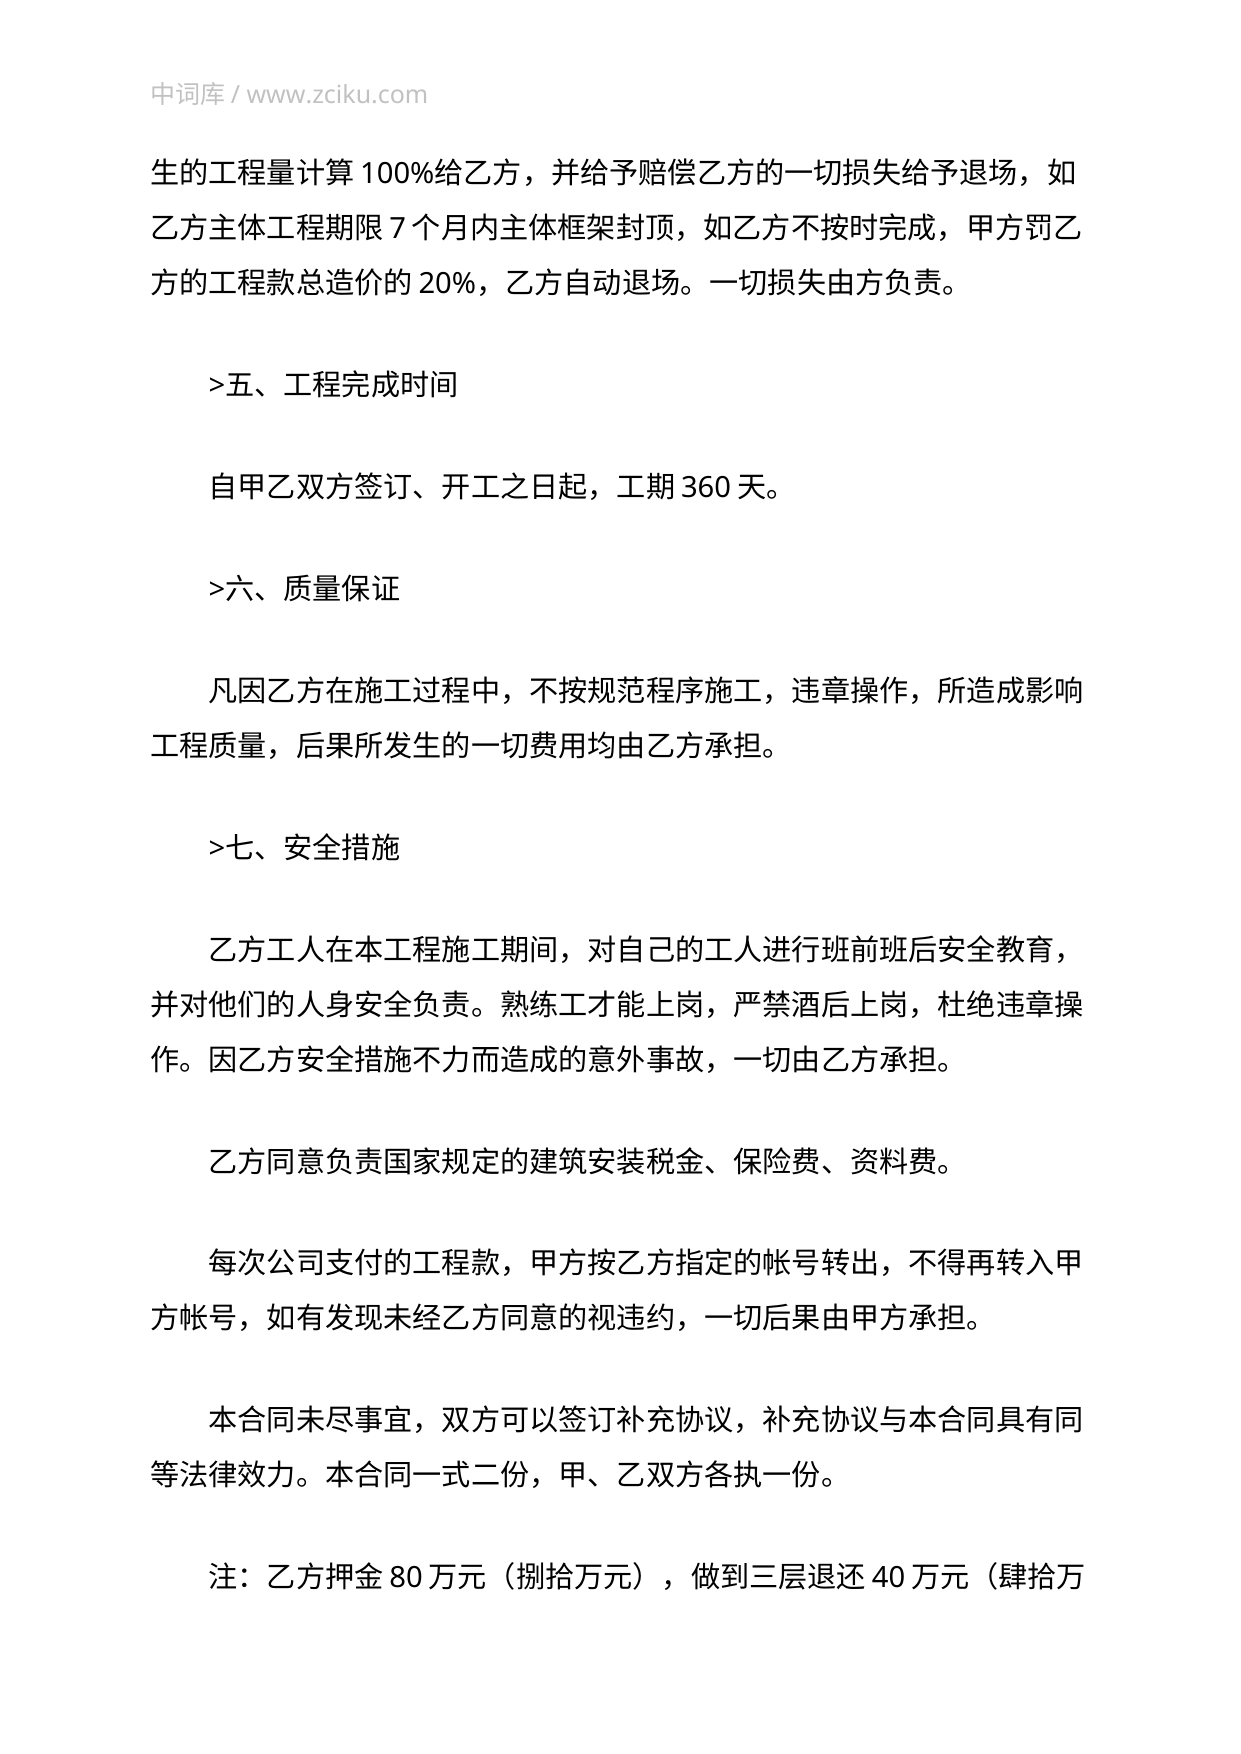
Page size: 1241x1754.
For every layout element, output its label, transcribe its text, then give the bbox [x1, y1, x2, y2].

text 乙方工人在本工程施工期间，对自己的工人进行班前班后安全教育，并对他们的人身安全负责。熟练工才能上岗，严禁酒后上岗，杜绝违章操作。因乙方安全措施不力而造成的意外事故，一切由乙方承担。 [150, 927, 1090, 1079]
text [150, 150, 1090, 302]
text 凡因乙方在施工过程中，不按规范程序施工，违章操作，所造成影响工程质量，后果所发生的一切费用均由乙方承担。 [150, 668, 1090, 765]
text 乙方同意负责国家规定的建筑安装税金、保险费、资料费。 [150, 1138, 1090, 1180]
text 本合同未尽事宜，双方可以签订补充协议，补充协议与本合同具有同等法律效力。本合同一式二份，甲、乙双方各执一份。 [150, 1397, 1090, 1494]
text 每次公司支付的工程款，甲方按乙方指定的帐号转出，不得再转入甲方帐号，如有发现未经乙方同意的视违约，一切后果由甲方承担。 [150, 1240, 1090, 1337]
text >五、工程完成时间 [150, 362, 1090, 404]
text >六、质量保证 [150, 566, 1090, 608]
text >七、安全措施 [150, 824, 1090, 867]
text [150, 1553, 1090, 1596]
text 自甲乙双方签订、开工之日起，工期360天。 [150, 464, 1090, 506]
